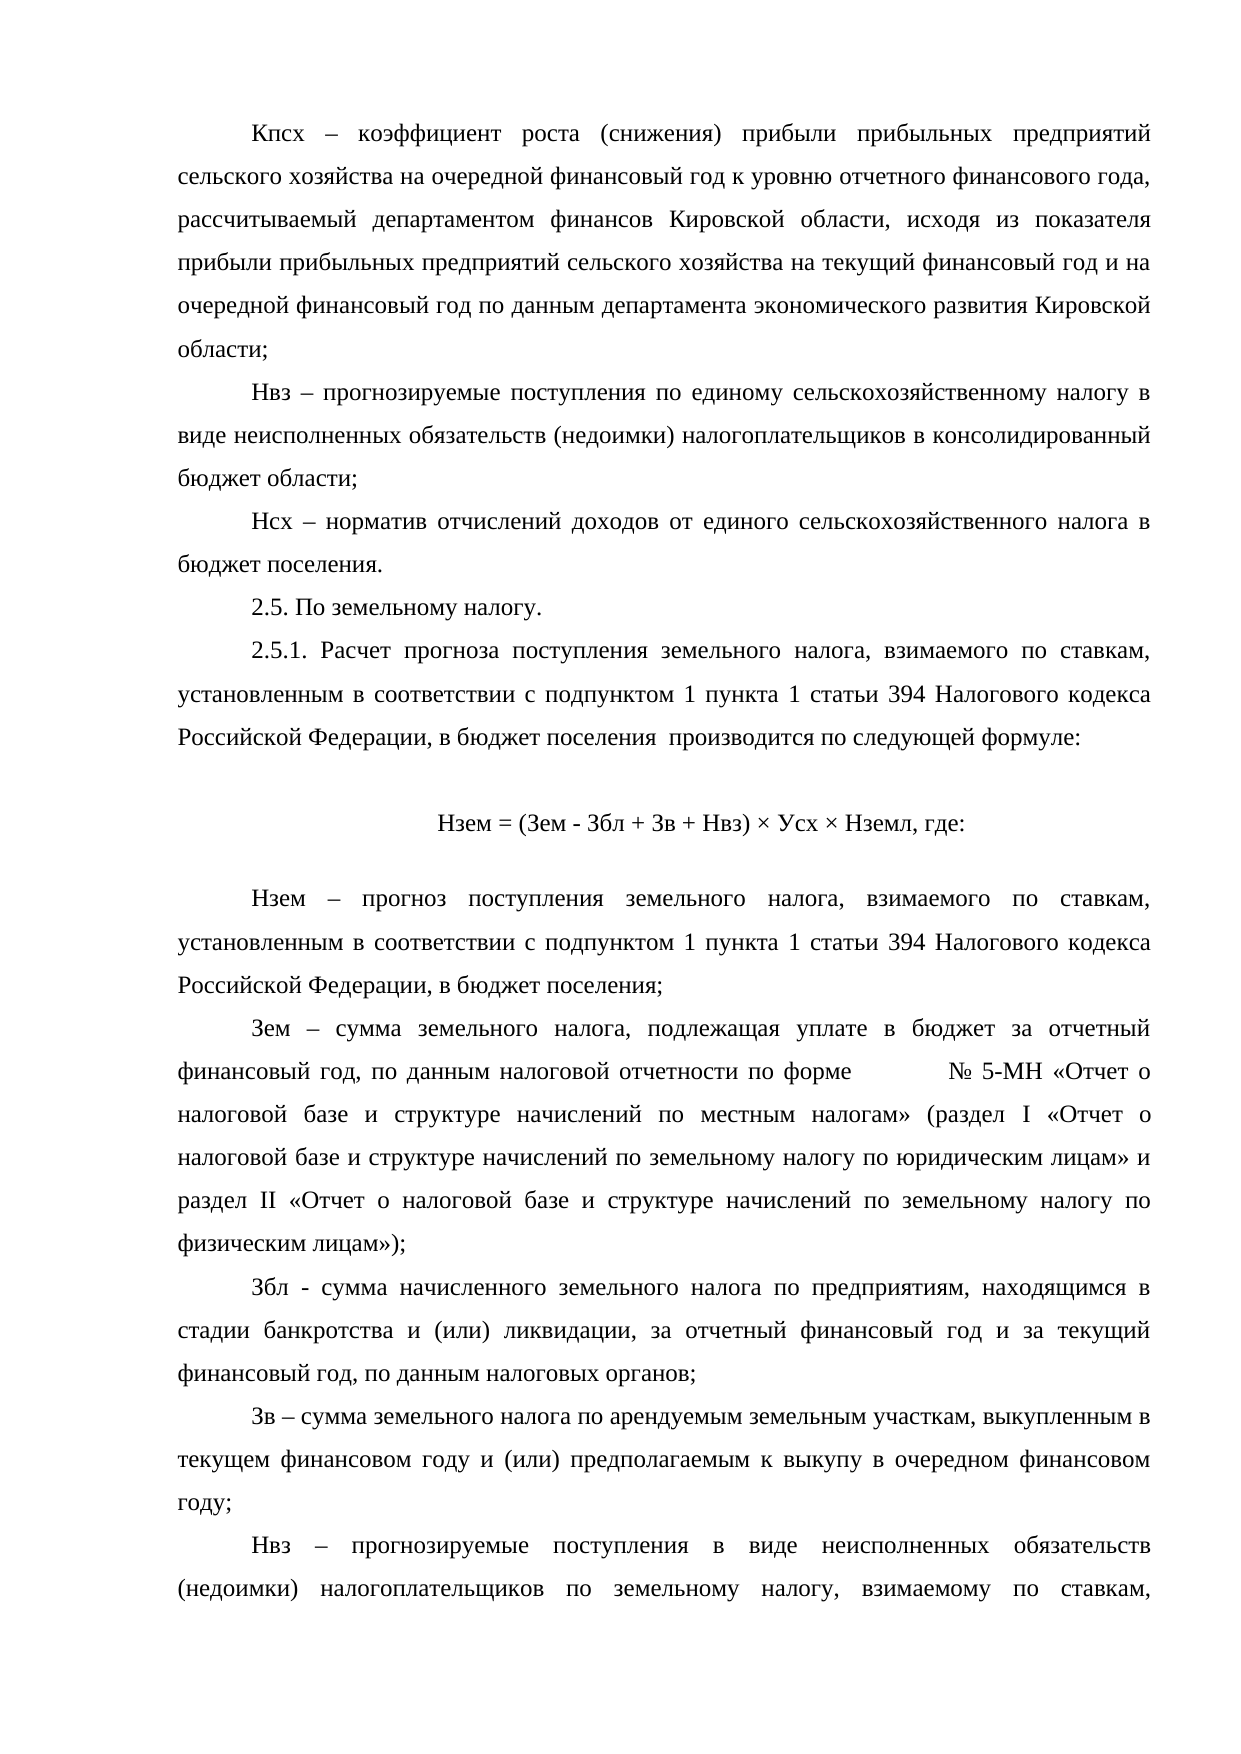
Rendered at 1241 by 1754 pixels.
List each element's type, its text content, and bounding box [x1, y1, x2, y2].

text Нзем – прогноз поступления земельного налога, взимаемого по ставкам, установленным в соответствии с подпунктом 1 пункта 1 статьи 394 Налогового кодекса Российской Федерации, в бюджет поселения; [177, 883, 1152, 998]
text Зем – сумма земельного налога, подлежащая уплате в бюджет за отчетный финансовый год, по данным налоговой отчетности по форме № 5-МН «Отчет о налоговой базе и структуре начислений по местным налогам» (раздел I «Отчет о налоговой базе и структуре начислений по земельному налогу по юридическим лицам» и раздел II «Отчет о налоговой базе и структуре начислений по земельному налогу по физическим лицам»); [177, 1013, 1152, 1257]
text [177, 1530, 1152, 1602]
text Збл - сумма начисленного земельного налога по предприятиям, находящимся в стадии банкротства и (или) ликвидации, за отчетный финансовый год и за текущий финансовый год, по данным налоговых органов; [177, 1272, 1152, 1387]
text Нвз – прогнозируемые поступления по единому сельскохозяйственному налогу в виде неисполненных обязательств (недоимки) налогоплательщиков в консолидированный бюджет области; [177, 377, 1152, 492]
text Нсх – норматив отчислений доходов от единого сельскохозяйственного налога в бюджет поселения. [177, 506, 1152, 578]
text 2.5.1. Расчет прогноза поступления земельного налога, взимаемого по ставкам, установленным в соответствии с подпунктом 1 пункта 1 статьи 394 Налогового кодекса Российской Федерации, в бюджет поселения производится по следующей формуле: [177, 636, 1152, 751]
text Зв – сумма земельного налога по арендуемым земельным участкам, выкупленным в текущем финансовом году и (или) предполагаемым к выкупу в очередном финансовом году; [177, 1401, 1152, 1516]
text 2.5. По земельному налогу. [177, 592, 1152, 621]
text Кпсх – коэффициент роста (снижения) прибыли прибыльных предприятий сельского хозяйства на очередной финансовый год к уровню отчетного финансового года, рассчитываемый департаментом финансов Кировской области, исходя из показателя прибыли прибыльных предприятий сельского хозяйства на текущий финансовый год и на очередной финансовый год по данным департамента экономического развития Кировской области; [177, 118, 1152, 362]
text Нзем = (Зем - Збл + Зв + Нвз) × Усх × Нземл, где: [177, 808, 1152, 837]
